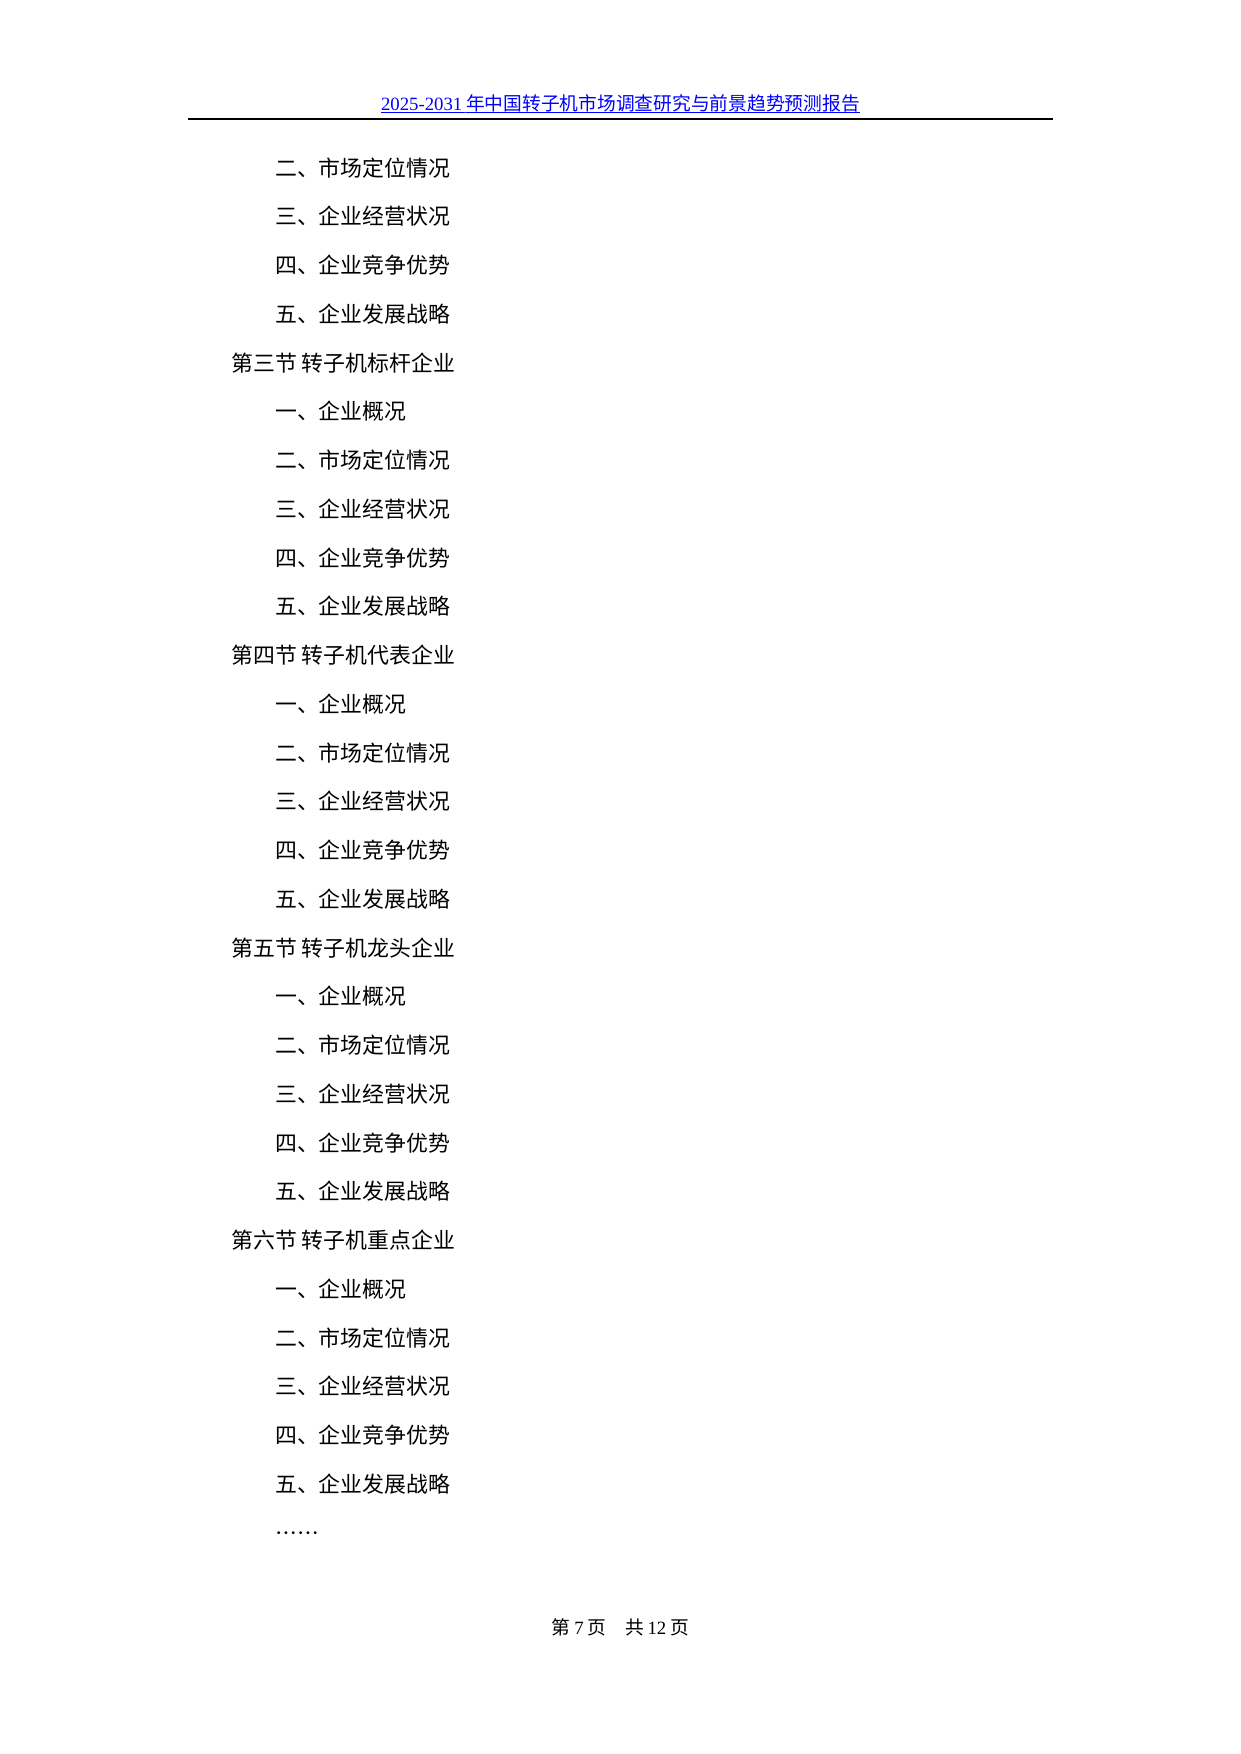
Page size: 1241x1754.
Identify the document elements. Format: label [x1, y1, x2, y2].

text [187, 150, 1053, 1548]
